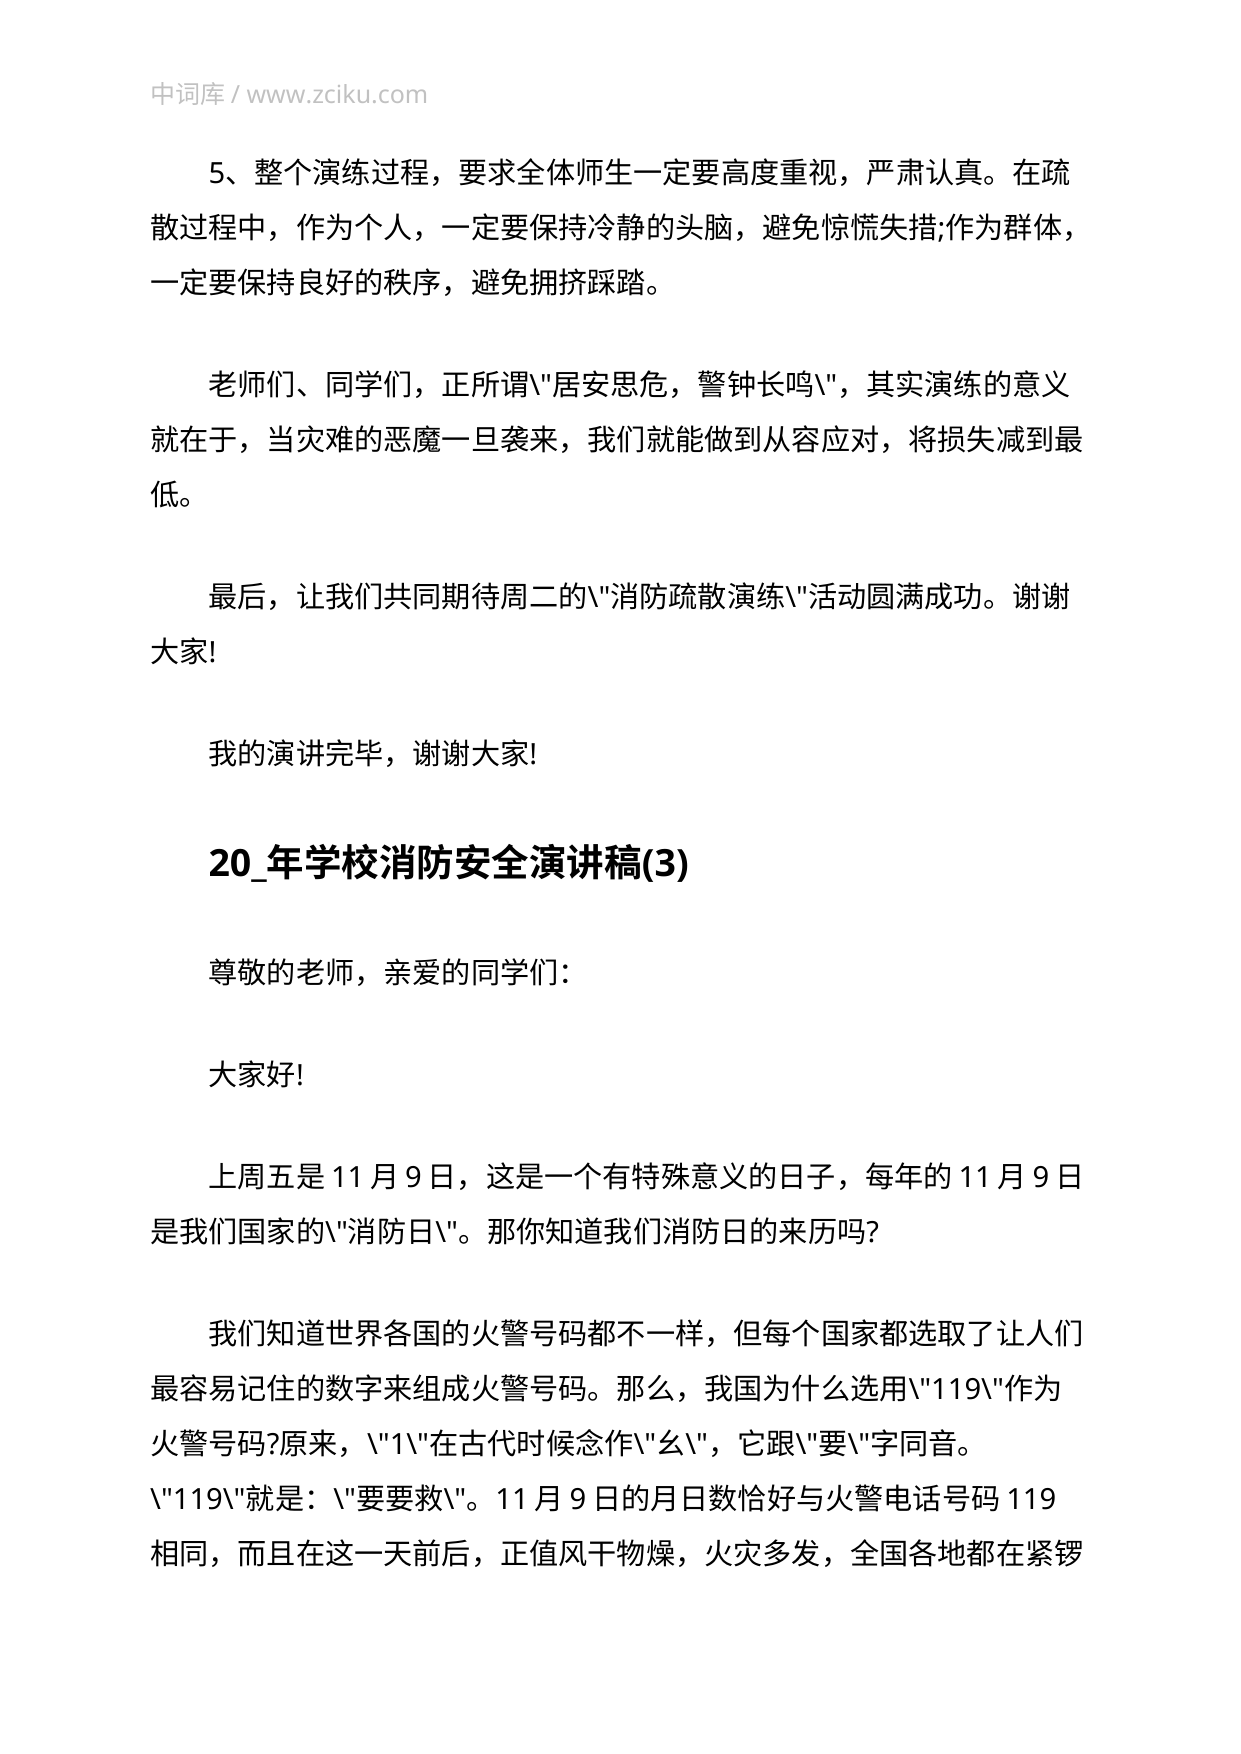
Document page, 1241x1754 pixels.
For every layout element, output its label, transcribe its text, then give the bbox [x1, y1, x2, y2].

text 20_年学校消防安全演讲稿(3) [150, 832, 1090, 887]
text 尊敬的老师，亲爱的同学们： [150, 950, 1090, 992]
text 最后，让我们共同期待周二的\"消防疏散演练\"活动圆满成功。谢谢大家! [150, 573, 1090, 671]
text 老师们、同学们，正所谓\"居安思危，警钟长鸣\"，其实演练的意义就在于，当灾难的恶魔一旦袭来，我们就能做到从容应对，将损失减到最低。 [150, 362, 1090, 514]
text 5、整个演练过程，要求全体师生一定要高度重视，严肃认真。在疏散过程中，作为个人，一定要保持冷静的头脑，避免惊慌失措;作为群体，一定要保持良好的秩序，避免拥挤踩踏。 [150, 150, 1090, 302]
text 上周五是11月9日，这是一个有特殊意义的日子，每年的11月9日是我们国家的\"消防日\"。那你知道我们消防日的来历吗? [150, 1154, 1090, 1251]
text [150, 1311, 1090, 1573]
text 我的演讲完毕，谢谢大家! [150, 730, 1090, 773]
text 大家好! [150, 1052, 1090, 1094]
